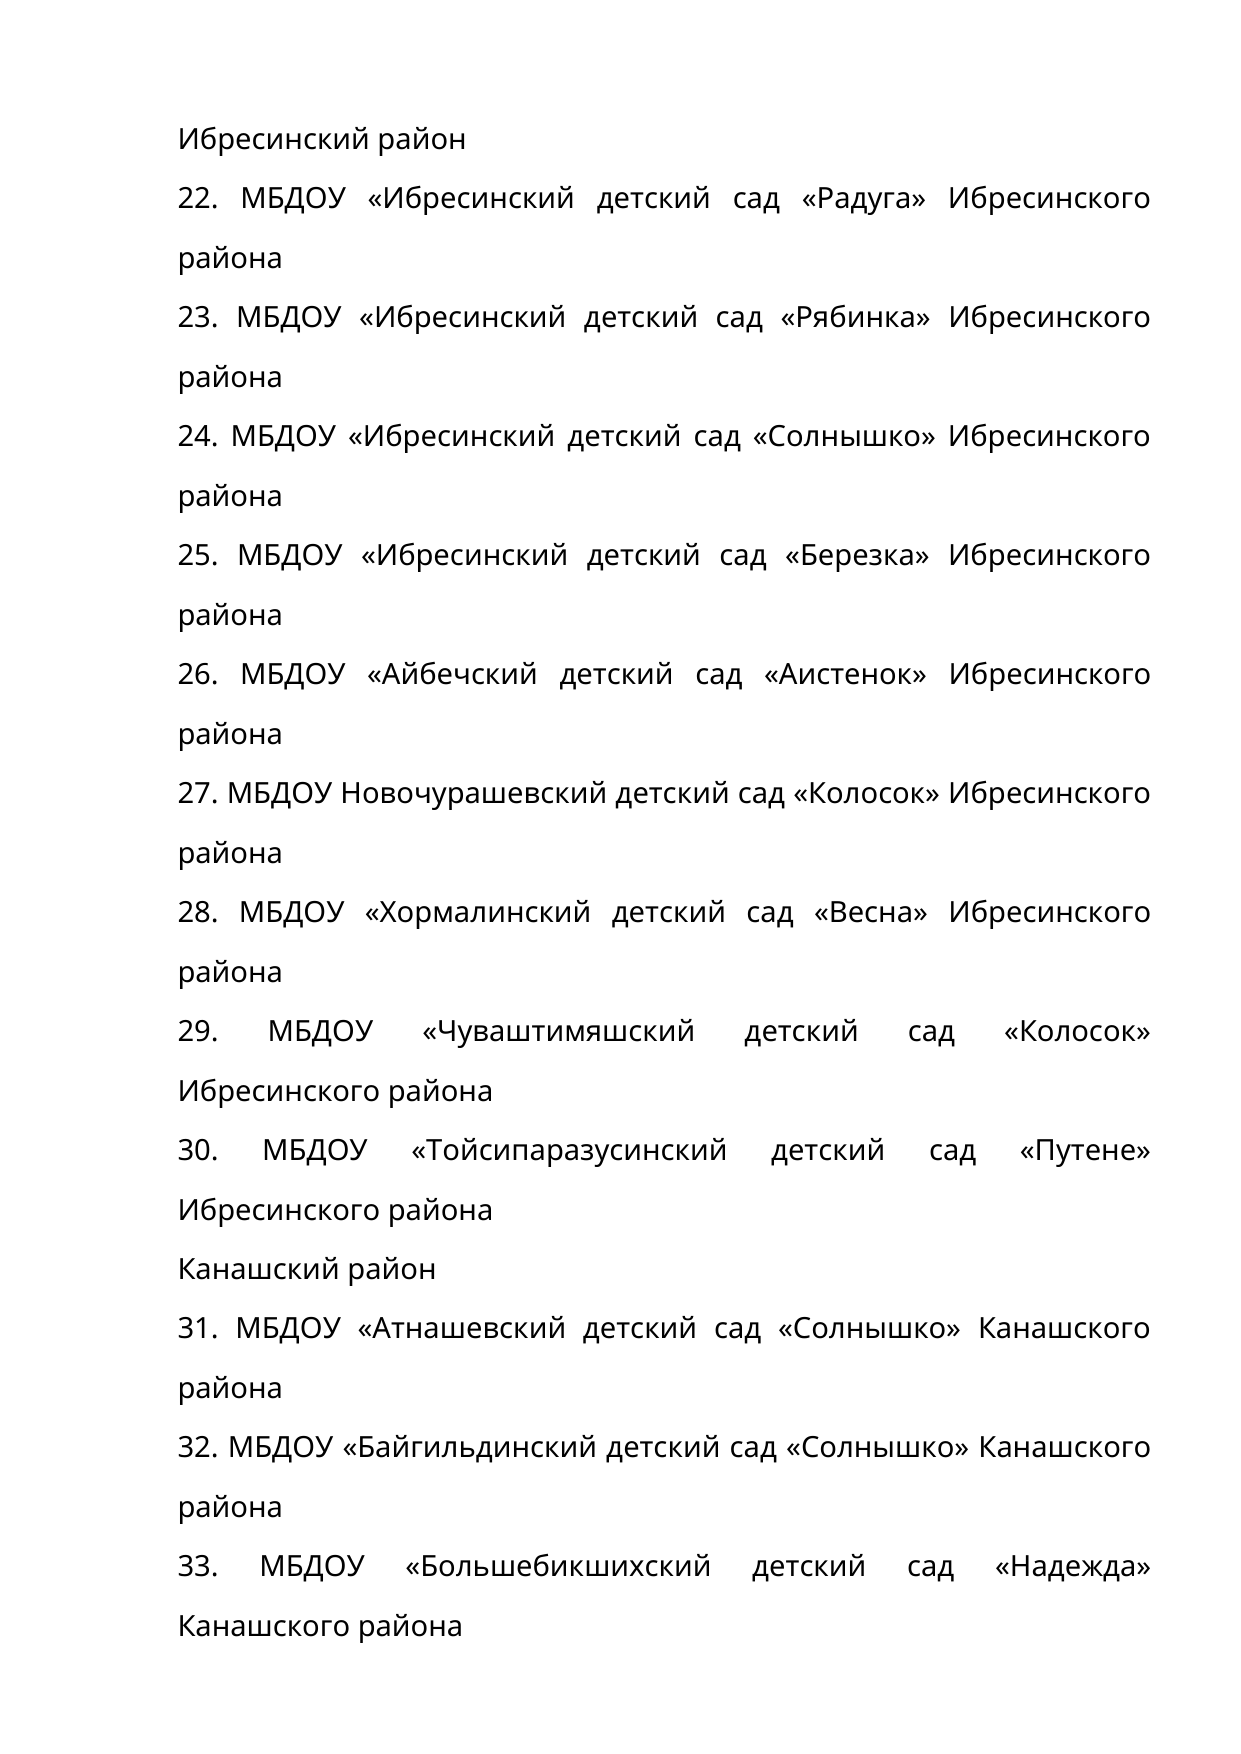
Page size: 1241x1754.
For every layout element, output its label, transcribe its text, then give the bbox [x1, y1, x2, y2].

text 29. МБДОУ «Чуваштимяшский детский сад «Колосок» Ибресинского района [177, 1010, 1152, 1109]
text Ибресинский район [177, 118, 1152, 158]
text 31. МБДОУ «Атнашевский детский сад «Солнышко» Канашского района [177, 1308, 1152, 1407]
text 33. МБДОУ «Большебикшихский детский сад «Надежда» Канашского района [177, 1546, 1152, 1645]
text 23. МБДОУ «Ибресинский детский сад «Рябинка» Ибресинского района [177, 297, 1152, 396]
text 24. МБДОУ «Ибресинский детский сад «Солнышко» Ибресинского района [177, 416, 1152, 515]
text 32. МБДОУ «Байгильдинский детский сад «Солнышко» Канашского района [177, 1427, 1152, 1526]
text 26. МБДОУ «Айбечский детский сад «Аистенок» Ибресинского района [177, 653, 1152, 753]
text 22. МБДОУ «Ибресинский детский сад «Радуга» Ибресинского района [177, 178, 1152, 277]
text 28. МБДОУ «Хормалинский детский сад «Весна» Ибресинского района [177, 891, 1152, 991]
text Канашский район [177, 1248, 1152, 1288]
text 27. МБДОУ Новочурашевский детский сад «Колосок» Ибресинского района [177, 772, 1152, 872]
text 25. МБДОУ «Ибресинский детский сад «Березка» Ибресинского района [177, 534, 1152, 634]
text 30. МБДОУ «Тойсипаразусинский детский сад «Путене» Ибресинского района [177, 1129, 1152, 1228]
